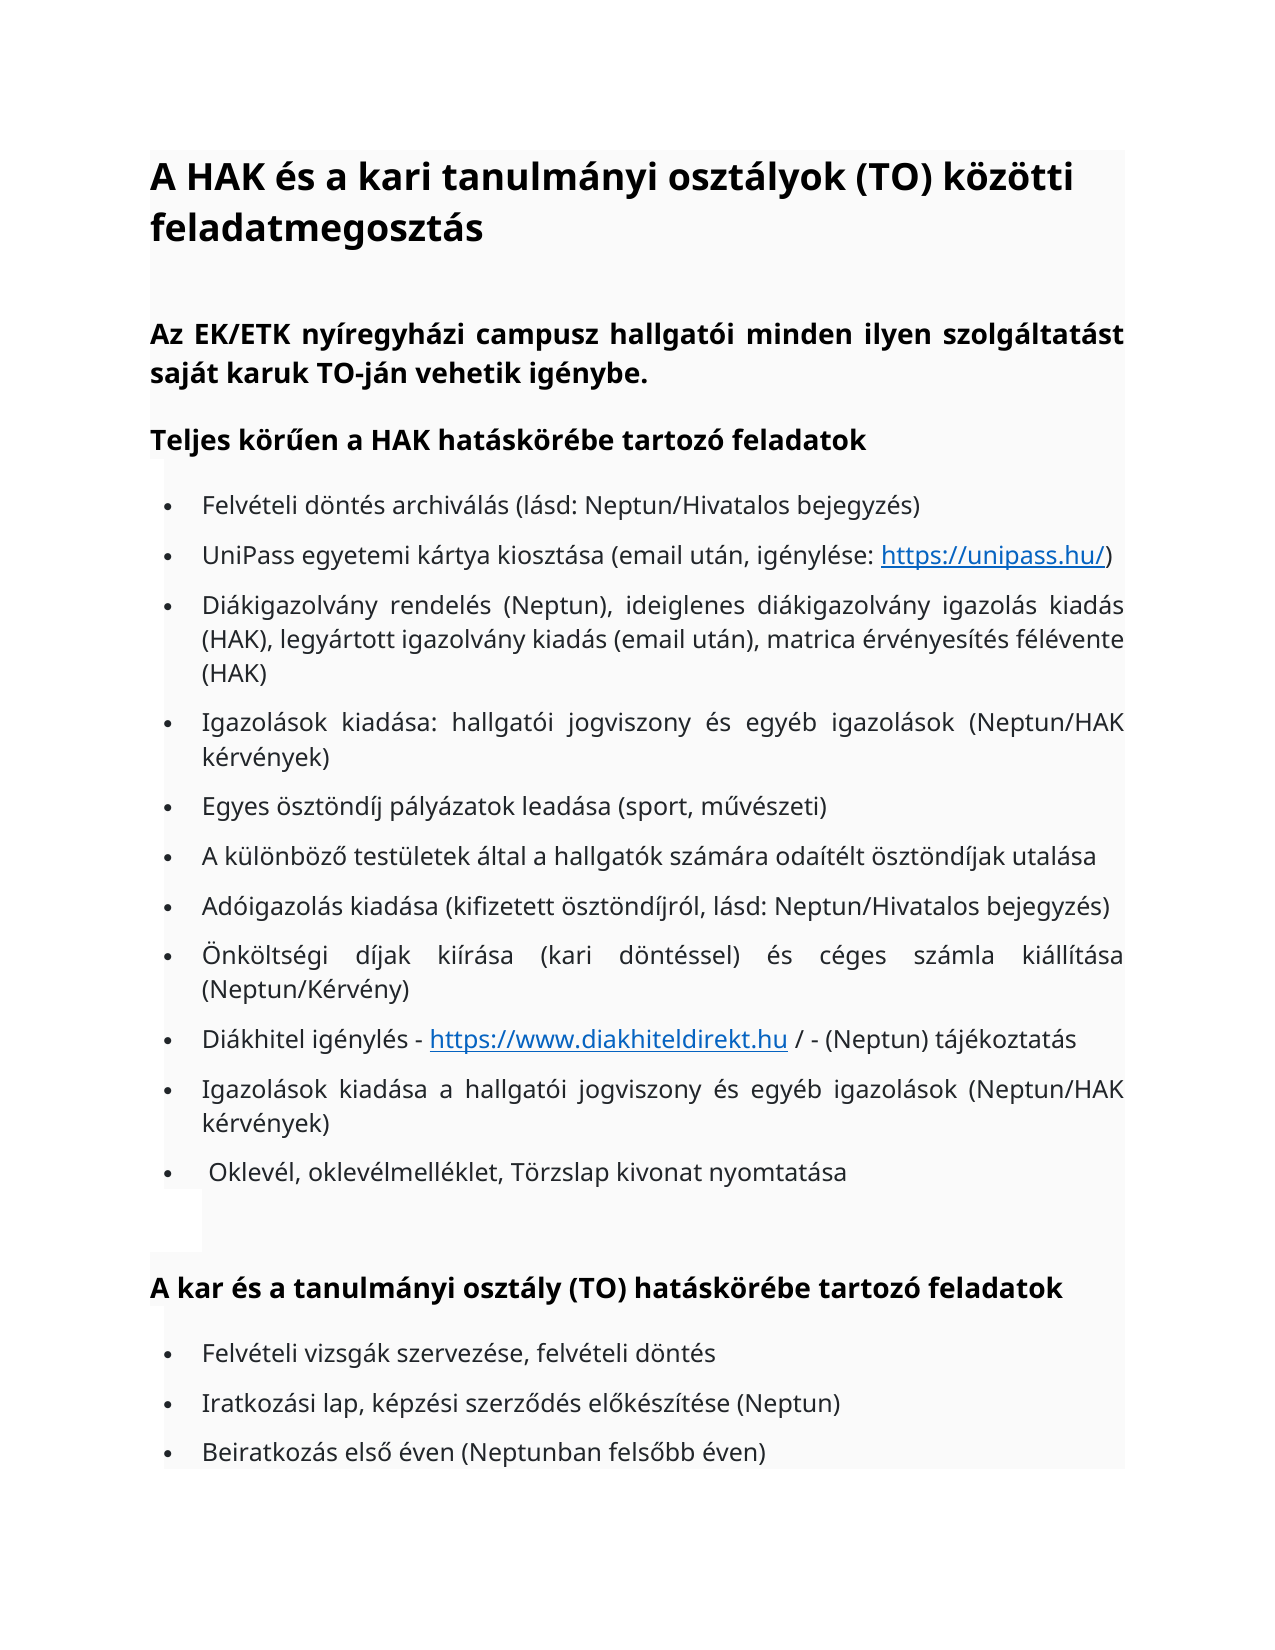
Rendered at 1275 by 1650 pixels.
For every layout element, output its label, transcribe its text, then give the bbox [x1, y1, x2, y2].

list Adóigazolás kiadása (kifizetett ösztöndíjról, lásd: Neptun/Hivatalos bejegyzés) [164, 888, 1125, 922]
text A HAK és a kari tanulmányi osztályok (TO) közötti feladatmegosztás [150, 150, 1125, 252]
list Igazolások kiadása a hallgatói jogviszony és egyéb igazolások (Neptun/HAK kérvények) [164, 1071, 1125, 1139]
list Diákhitel igénylés - https://www.diakhiteldirekt.hu / - (Neptun) tájékoztatás [164, 1022, 1125, 1056]
list Egyes ösztöndíj pályázatok leadása (sport, művészeti) [164, 789, 1125, 823]
list Oklevél, oklevélmelléklet, Törzslap kivonat nyomtatása [164, 1155, 1125, 1189]
list UniPass egyetemi kártya kiosztása (email után, igénylése: https://unipass.hu/) [164, 538, 1125, 572]
text Az EK/ETK nyíregyházi campusz hallgatói minden ilyen szolgáltatást saját karuk TO-ján vehetik igénybe. [150, 314, 1125, 391]
list Iratkozási lap, képzési szerződés előkészítése (Neptun) [164, 1385, 1125, 1419]
list Beiratkozás első éven (Neptunban felsőbb éven) [164, 1435, 1125, 1469]
list Igazolások kiadása: hallgatói jogviszony és egyéb igazolások (Neptun/HAK kérvények) [164, 705, 1125, 773]
list A különböző testületek által a hallgatók számára odaítélt ösztöndíjak utalása [164, 838, 1125, 873]
text A kar és a tanulmányi osztály (TO) hatáskörébe tartozó feladatok [150, 1268, 1125, 1306]
list Felvételi vizsgák szervezése, felvételi döntés [164, 1336, 1125, 1369]
list Diákigazolvány rendelés (Neptun), ideiglenes diákigazolvány igazolás kiadás (HAK), legyártott igazolvány kiadás (email után), matrica érvényesítés félévente (HAK) [164, 587, 1125, 689]
list Önköltségi díjak kiírása (kari döntéssel) és céges számla kiállítása (Neptun/Kérvény) [164, 938, 1125, 1006]
text Teljes körűen a HAK hatáskörébe tartozó feladatok [150, 420, 1125, 459]
list Felvételi döntés archiválás (lásd: Neptun/Hivatalos bejegyzés) [164, 488, 1125, 522]
